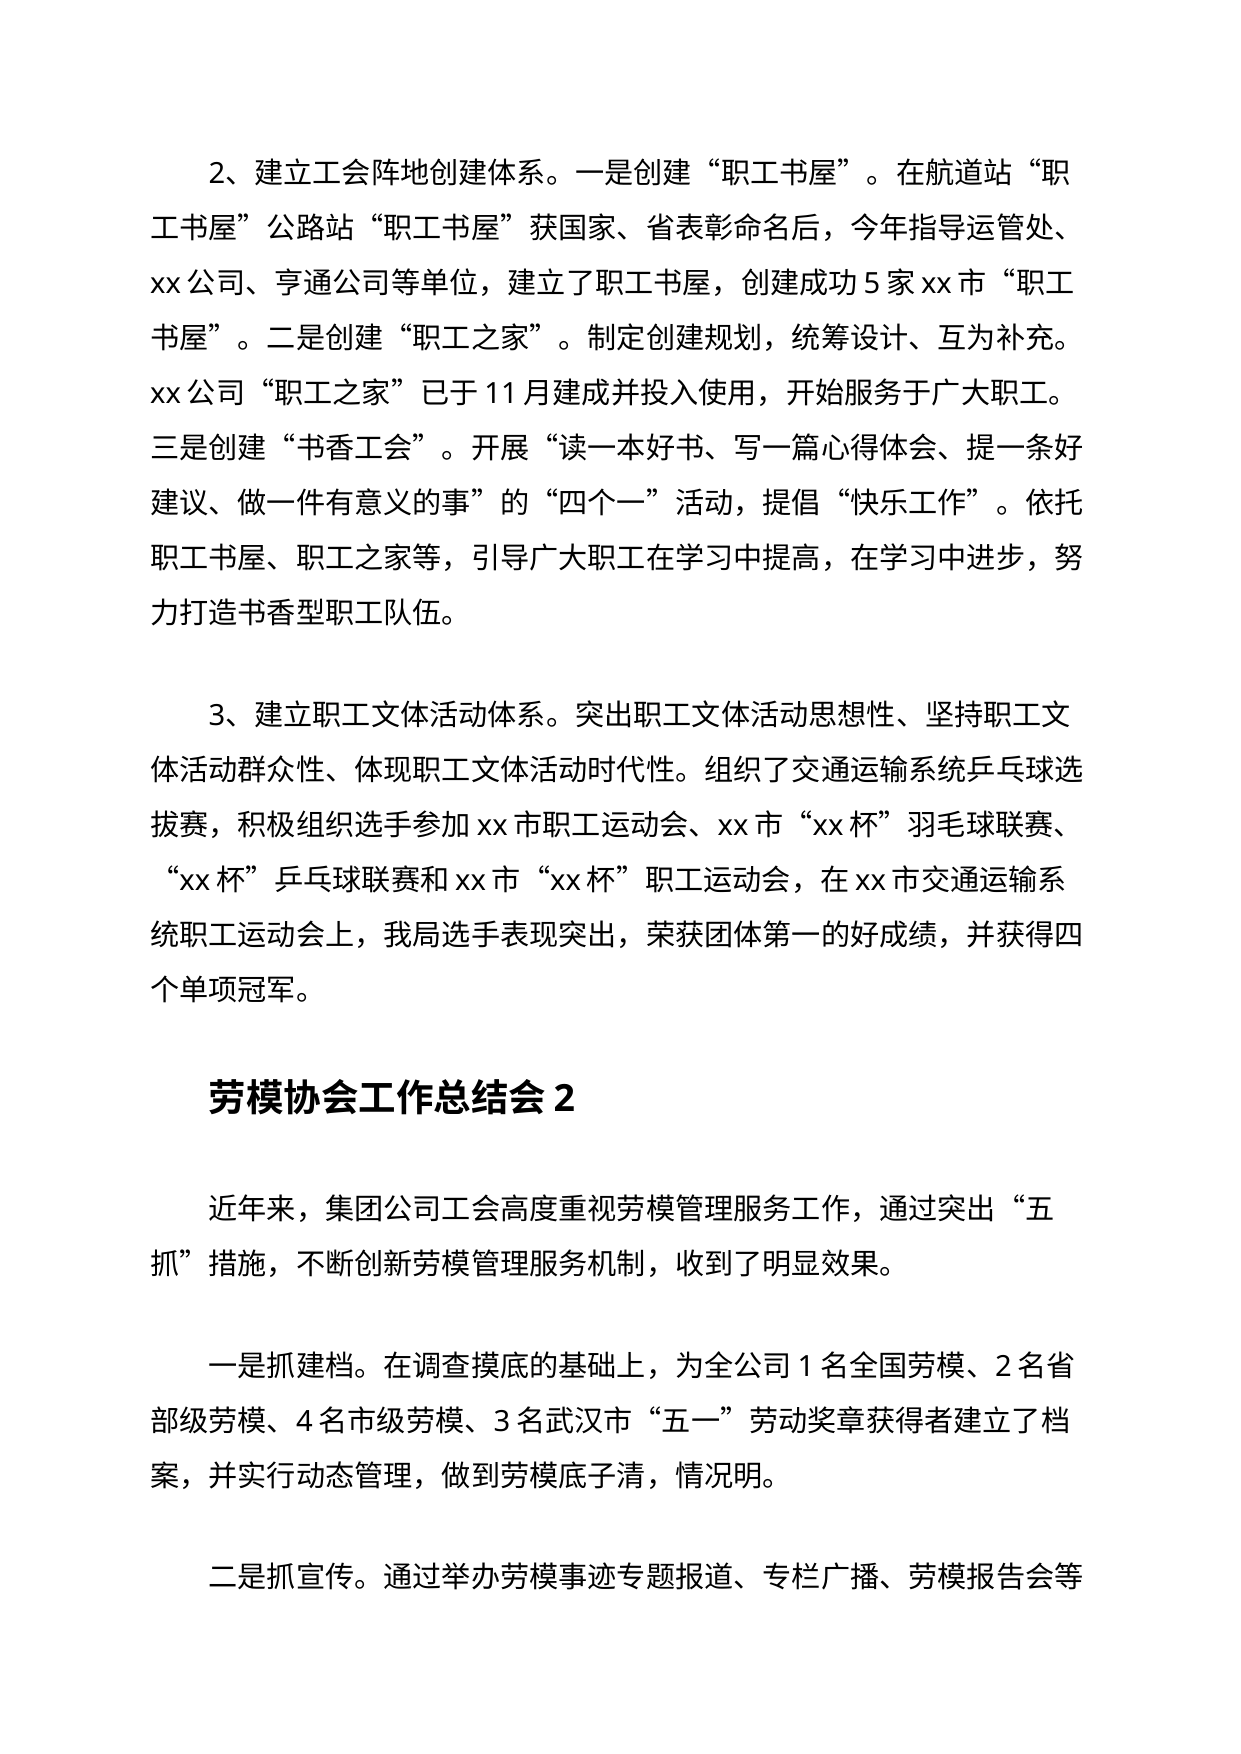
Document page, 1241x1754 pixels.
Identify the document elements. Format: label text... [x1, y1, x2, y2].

text 近年来，集团公司工会高度重视劳模管理服务工作，通过突出“五抓”措施，不断创新劳模管理服务机制，收到了明显效果。 [150, 1185, 1090, 1283]
text 3、建立职工文体活动体系。突出职工文体活动思想性、坚持职工文体活动群众性、体现职工文体活动时代性。组织了交通运输系统乒乓球选拔赛，积极组织选手参加xx市职工运动会、xx市“xx杯”羽毛球联赛、“xx杯”乒乓球联赛和xx市“xx杯”职工运动会，在xx市交通运输系统职工运动会上，我局选手表现突出，荣获团体第一的好成绩，并获得四个单项冠军。 [150, 691, 1090, 1008]
text 一是抓建档。在调查摸底的基础上，为全公司1名全国劳模、2名省部级劳模、4名市级劳模、3名武汉市“五一”劳动奖章获得者建立了档案，并实行动态管理，做到劳模底子清，情况明。 [150, 1342, 1090, 1494]
text 2、建立工会阵地创建体系。一是创建“职工书屋”。在航道站“职工书屋”公路站“职工书屋”获国家、省表彰命名后，今年指导运管处、xx公司、亨通公司等单位，建立了职工书屋，创建成功5家xx市“职工书屋”。二是创建“职工之家”。制定创建规划，统筹设计、互为补充。xx公司“职工之家”已于11月建成并投入使用，开始服务于广大职工。三是创建“书香工会”。开展“读一本好书、写一篇心得体会、提一条好建议、做一件有意义的事”的“四个一”活动，提倡“快乐工作”。依托职工书屋、职工之家等，引导广大职工在学习中提高，在学习中进步，努力打造书香型职工队伍。 [150, 150, 1090, 632]
text 劳模协会工作总结会2 [150, 1068, 1090, 1122]
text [150, 1554, 1090, 1596]
